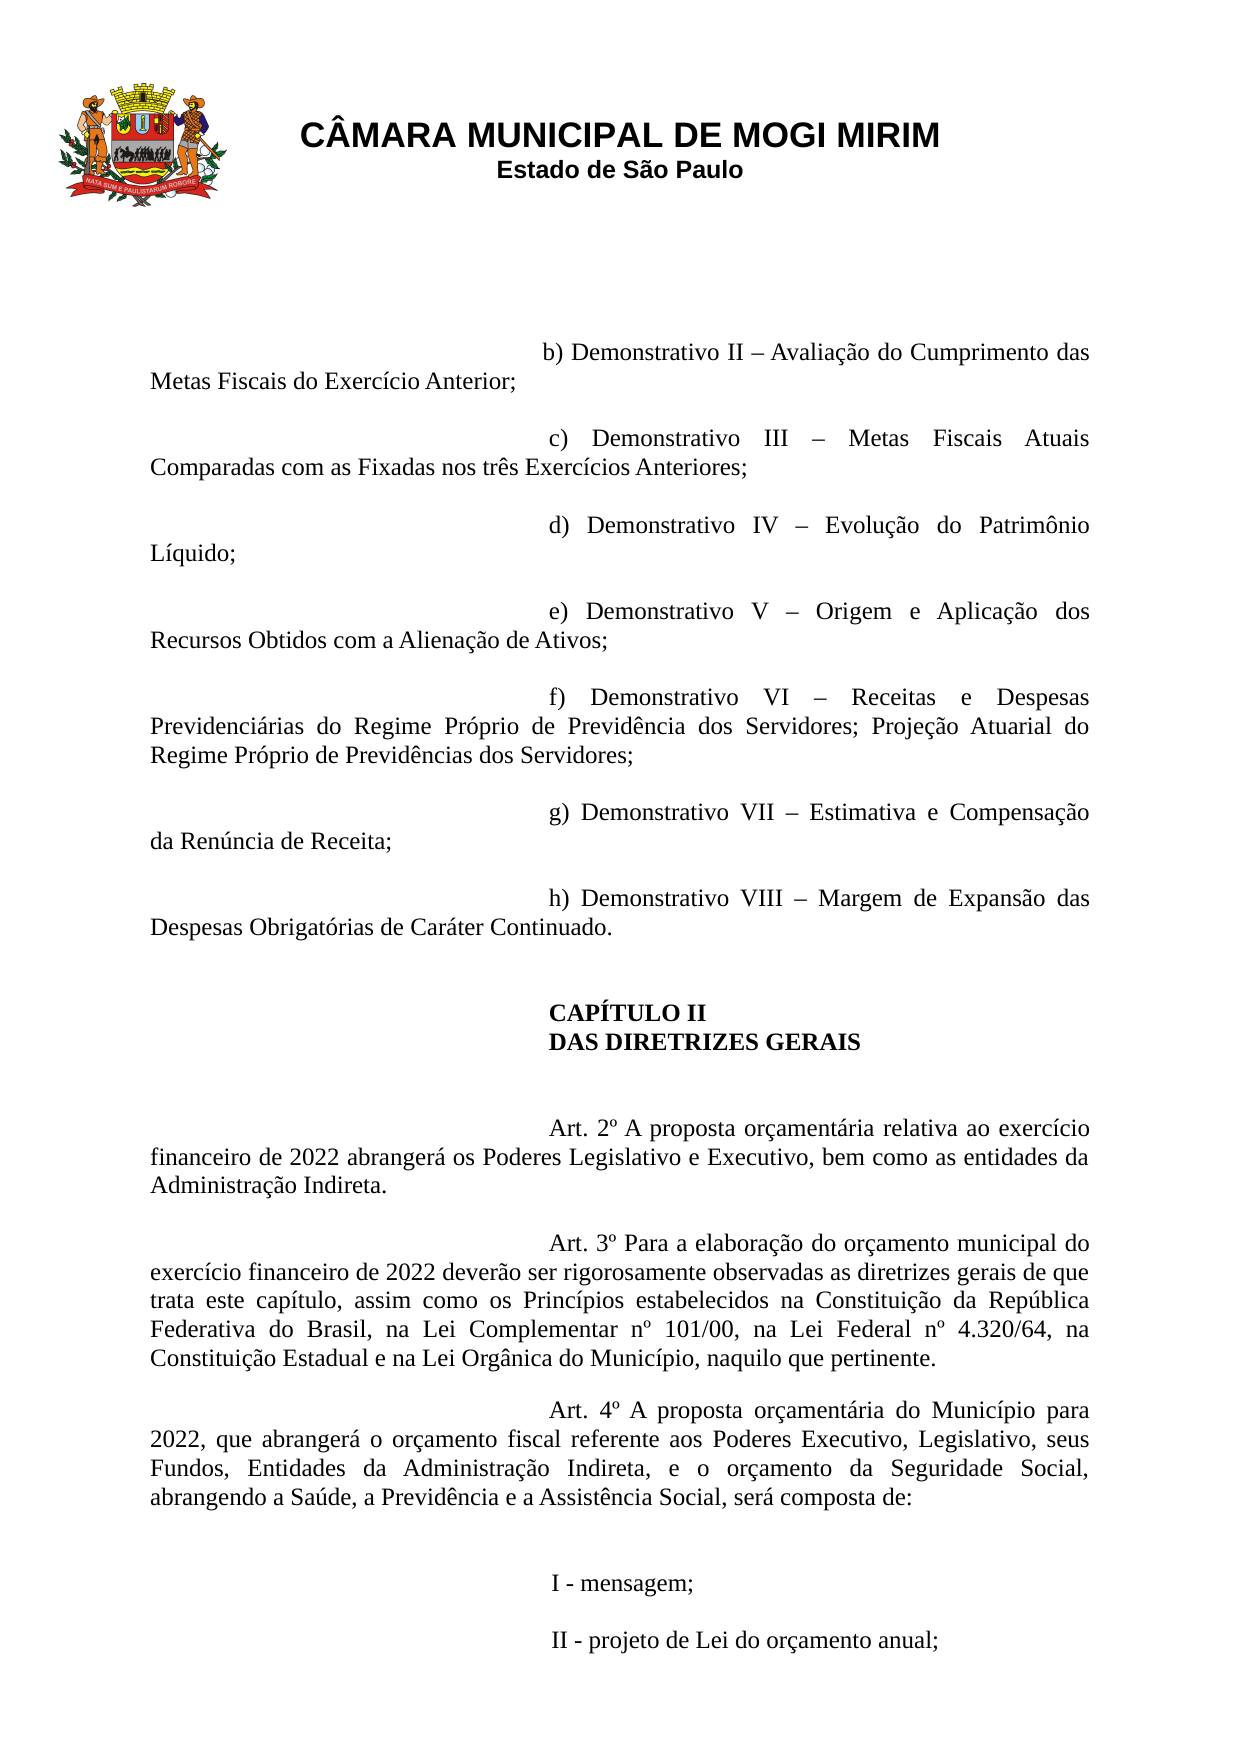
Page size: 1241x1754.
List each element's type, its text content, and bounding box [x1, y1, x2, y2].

text e) Demonstrativo V – Origem e Aplicação dos Recursos Obtidos com a Alienação de Ativos; [150, 596, 1090, 653]
text d) Demonstrativo IV – Evolução do Patrimônio Líquido; [150, 510, 1090, 567]
text g) Demonstrativo VII – Estimativa e Compensação da Renúncia de Receita; [150, 797, 1090, 855]
text Art. 2º A proposta orçamentária relativa ao exercício financeiro de 2022 abrangerá os Poderes Legislativo e Executivo, bem como as entidades da Administração Indireta. [150, 1113, 1090, 1199]
text Art. 3º Para a elaboração do orçamento municipal do exercício financeiro de 2022 deverão ser rigorosamente observadas as diretrizes gerais de que trata este capítulo, assim como os Princípios estabelecidos na Constituição da República Federativa do Brasil, na Lei Complementar nº 101/00, na Lei Federal nº 4.320/64, na Constituição Estadual e na Lei Orgânica do Município, naquilo que pertinente. [150, 1228, 1090, 1372]
text II - projeto de Lei do orçamento anual; [150, 1626, 1090, 1654]
text b) Demonstrativo II – Avaliação do Cumprimento das Metas Fiscais do Exercício Anterior; [150, 337, 1090, 395]
text f) Demonstrativo VI – Receitas e Despesas Previdenciárias do Regime Próprio de Previdência dos Servidores; Projeção Atuarial do Regime Próprio de Previdências dos Servidores; [150, 682, 1090, 768]
text CAPÍTULO II [150, 998, 1090, 1027]
picture [57, 83, 228, 207]
text I - mensagem; [150, 1568, 1090, 1597]
text Art. 4º A proposta orçamentária do Município para 2022, que abrangerá o orçamento fiscal referente aos Poderes Executivo, Legislativo, seus Fundos, Entidades da Administração Indireta, e o orçamento da Seguridade Social, abrangendo a Saúde, a Previdência e a Assistência Social, será composta de: [150, 1396, 1090, 1511]
text c) Demonstrativo III – Metas Fiscais Atuais Comparadas com as Fixadas nos três Exercícios Anteriores; [150, 423, 1090, 481]
subtitle DAS DIRETRIZES GERAIS [150, 1027, 1090, 1056]
text h) Demonstrativo VIII – Margem de Expansão das Despesas Obrigatórias de Caráter Continuado. [150, 883, 1090, 941]
